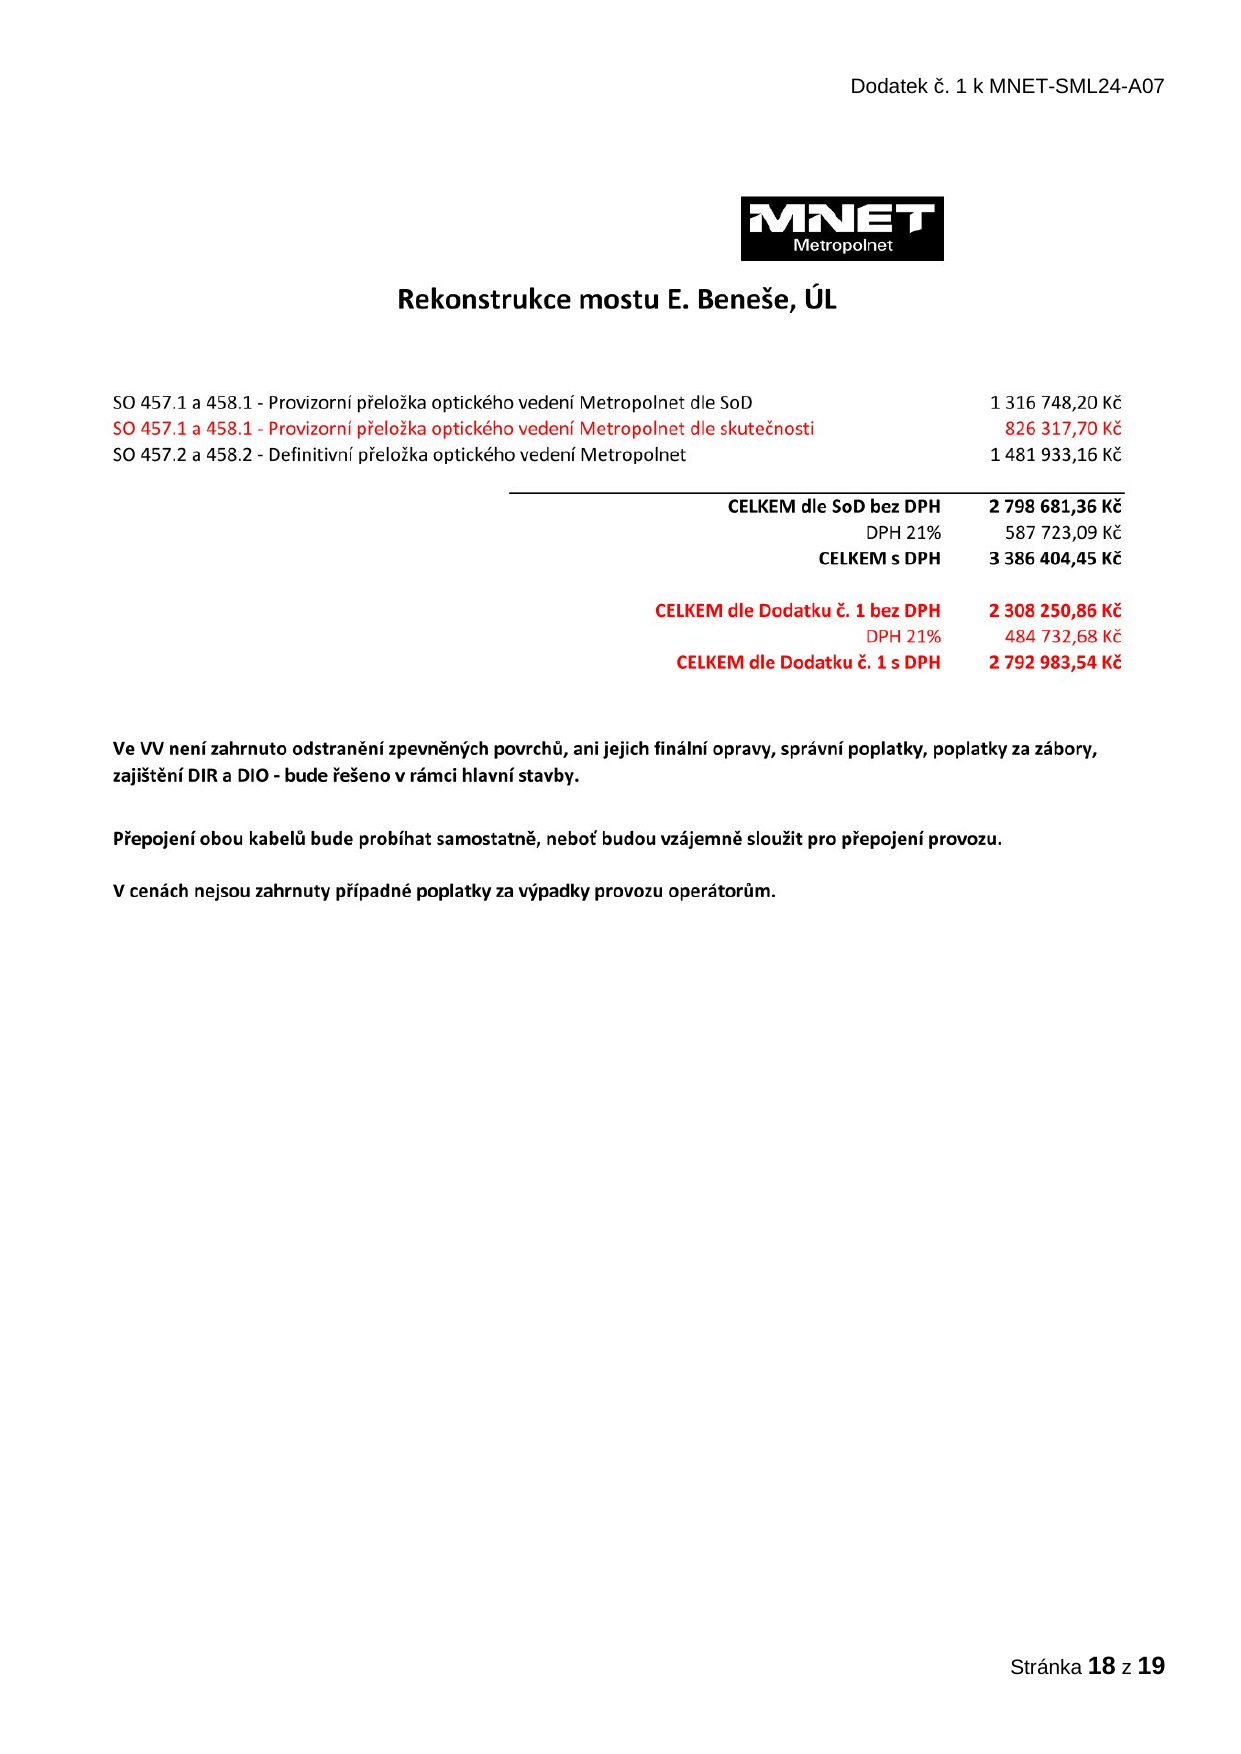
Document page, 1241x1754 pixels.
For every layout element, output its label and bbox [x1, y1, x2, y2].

picture [75, 97, 1166, 1641]
